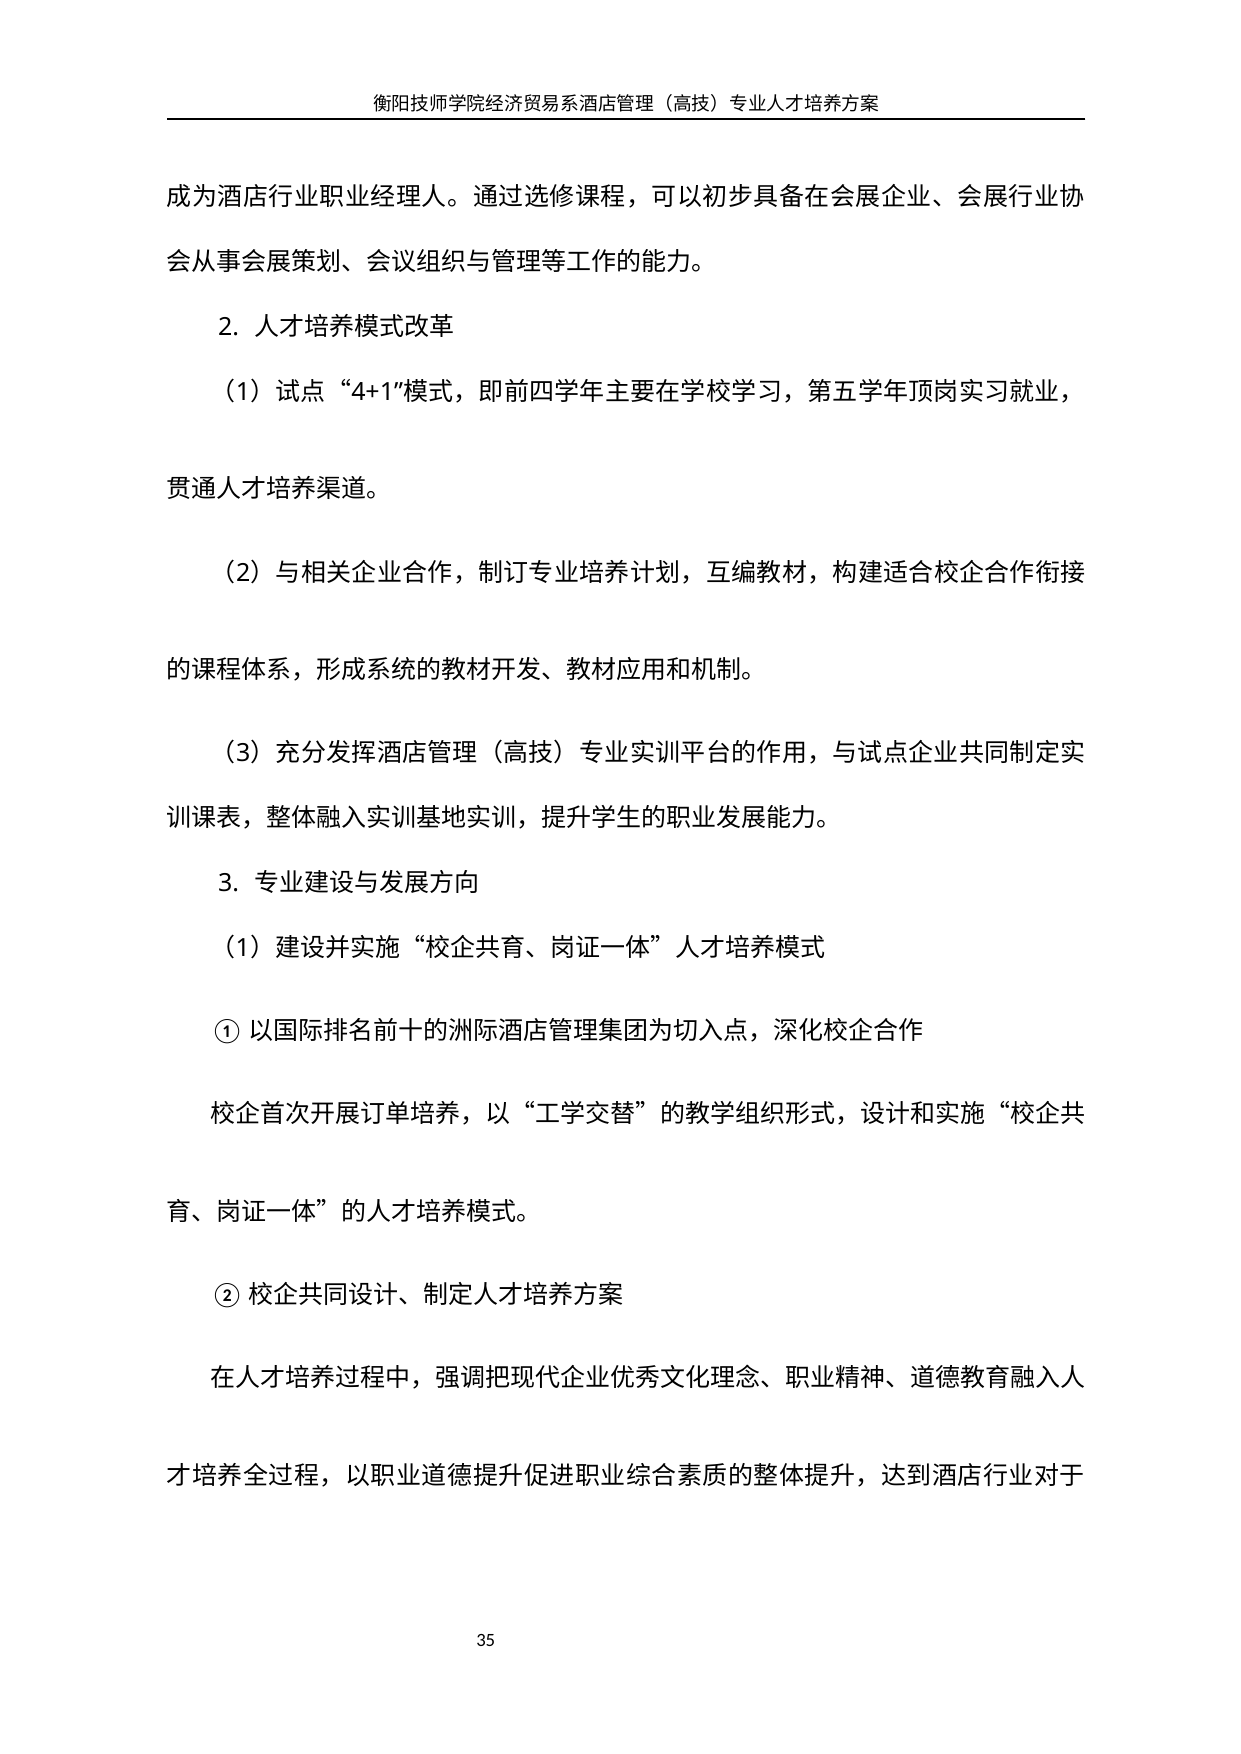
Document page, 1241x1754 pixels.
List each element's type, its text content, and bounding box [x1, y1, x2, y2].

list 校企首次开展订单培养，以“工学交替”的教学组织形式，设计和实施“校企共育、岗证一体”的人才培养模式。 [167, 1079, 1085, 1242]
list （3）充分发挥酒店管理（高技）专业实训平台的作用，与试点企业共同制定实训课表，整体融入实训基地实训，提升学生的职业发展能力。 [167, 718, 1085, 848]
list ②校企共同设计、制定人才培养方案 [167, 1260, 1085, 1325]
list （1）试点“4+1”模式，即前四学年主要在学校学习，第五学年顶岗实习就业，贯通人才培养渠道。 [167, 357, 1085, 519]
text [167, 162, 1085, 292]
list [167, 1343, 1085, 1506]
list 人才培养模式改革 [167, 292, 1085, 357]
list 专业建设与发展方向 [167, 848, 1085, 913]
list ①以国际排名前十的洲际酒店管理集团为切入点，深化校企合作 [167, 996, 1085, 1061]
list （2）与相关企业合作，制订专业培养计划，互编教材，构建适合校企合作衔接的课程体系，形成系统的教材开发、教材应用和机制。 [167, 538, 1085, 700]
list （1）建设并实施“校企共育、岗证一体”人才培养模式 [210, 913, 1085, 978]
